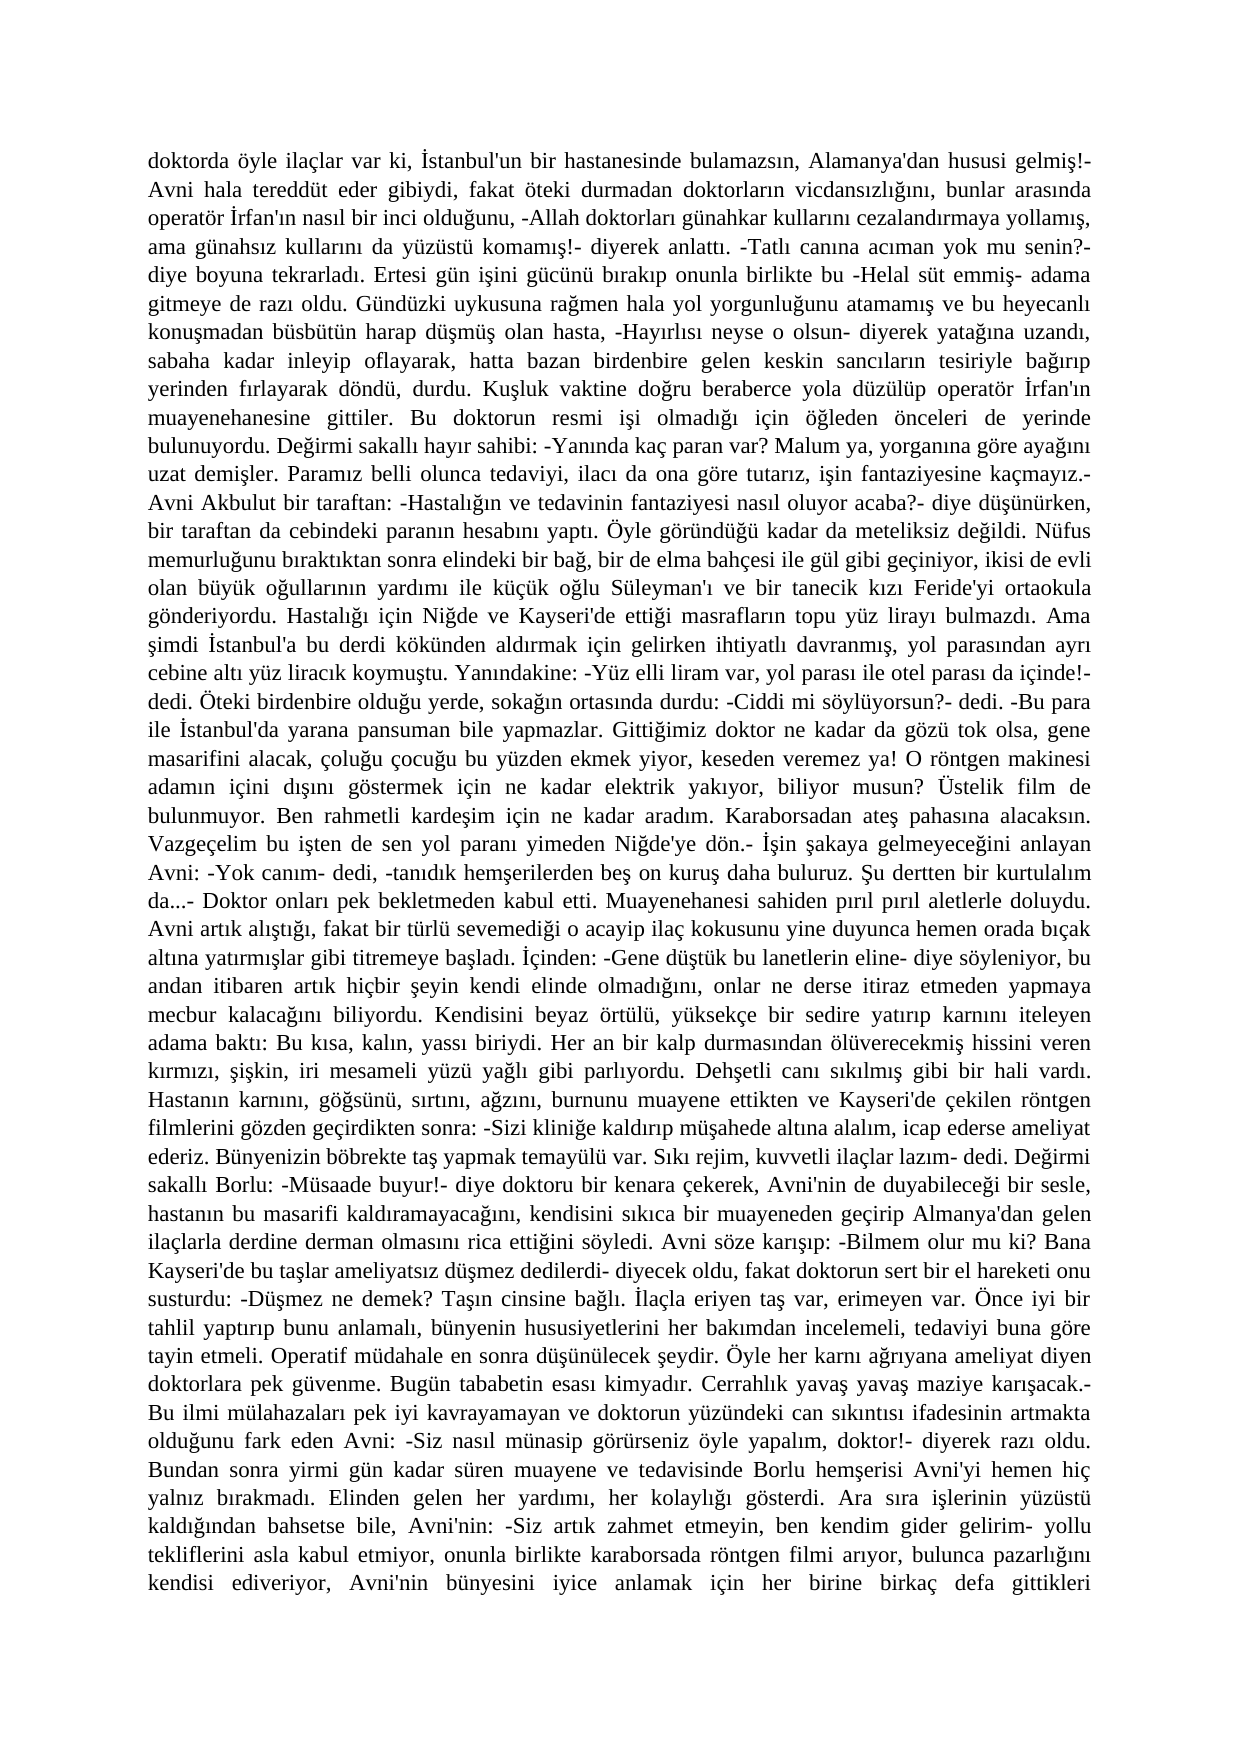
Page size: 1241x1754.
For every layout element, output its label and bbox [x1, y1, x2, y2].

text [148, 148, 1093, 1596]
